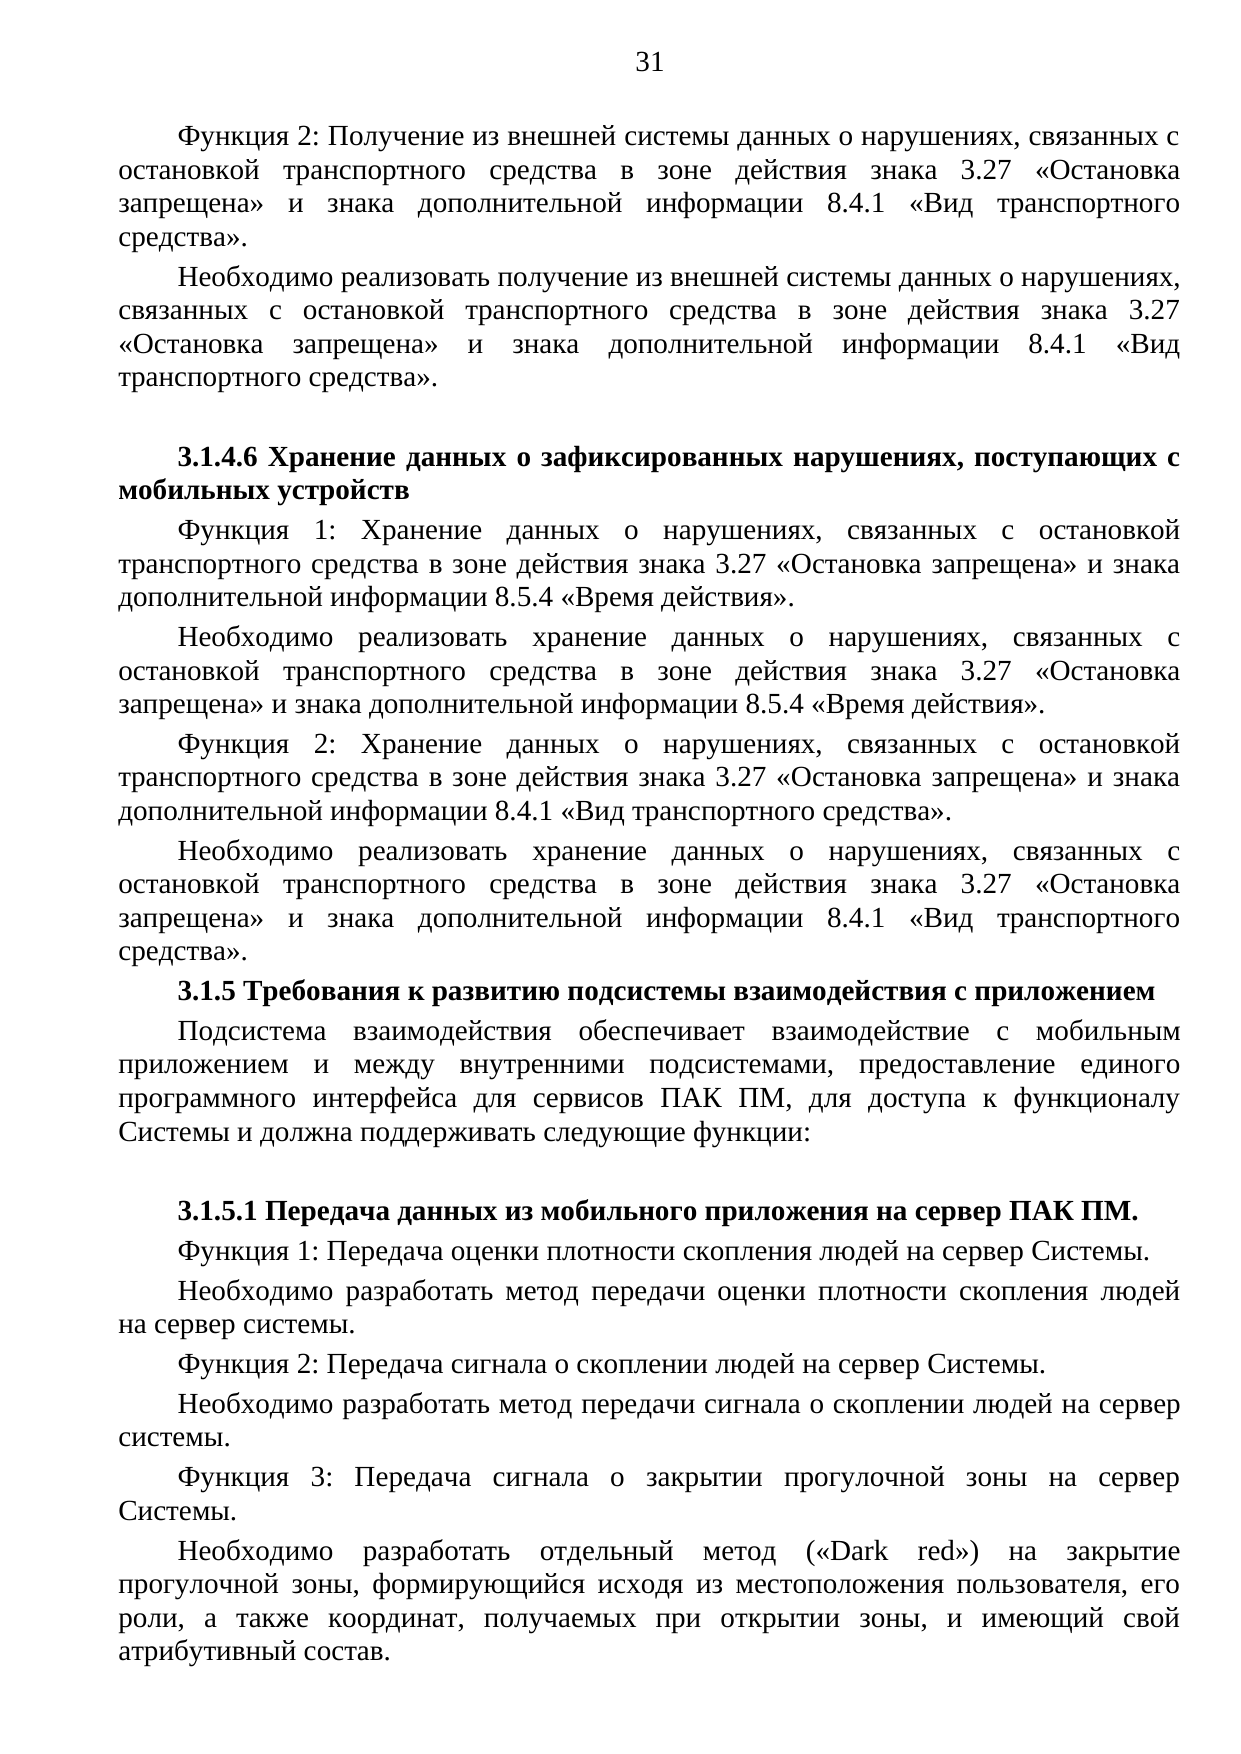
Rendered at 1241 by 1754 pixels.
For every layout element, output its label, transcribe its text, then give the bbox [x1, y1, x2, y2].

text Функция 2: Передача сигнала о скоплении людей на сервер Системы. [118, 1346, 1181, 1380]
subtitle 3.1.4.6 Хранение данных о зафиксированных нарушениях, поступающих с мобильных устройств [118, 439, 1181, 506]
text Необходимо реализовать хранение данных о нарушениях, связанных с остановкой транспортного средства в зоне действия знака 3.27 «Остановка запрещена» и знака дополнительной информации 8.4.1 «Вид транспортного средства». [118, 833, 1181, 967]
text Необходимо разработать метод передачи оценки плотности скопления людей на сервер системы. [118, 1273, 1181, 1340]
subtitle 3.1.5 Требования к развитию подсистемы взаимодействия с приложением [118, 973, 1181, 1007]
text Функция 1: Передача оценки плотности скопления людей на сервер Системы. [118, 1233, 1181, 1267]
text Функция 3: Передача сигнала о закрытии прогулочной зоны на сервер Системы. [118, 1459, 1181, 1526]
text Функция 1: Хранение данных о нарушениях, связанных с остановкой транспортного средства в зоне действия знака 3.27 «Остановка запрещена» и знака дополнительной информации 8.5.4 «Время действия». [118, 512, 1181, 613]
text Функция 2: Получение из внешней системы данных о нарушениях, связанных с остановкой транспортного средства в зоне действия знака 3.27 «Остановка запрещена» и знака дополнительной информации 8.4.1 «Вид транспортного средства». [118, 118, 1181, 252]
text Функция 2: Хранение данных о нарушениях, связанных с остановкой транспортного средства в зоне действия знака 3.27 «Остановка запрещена» и знака дополнительной информации 8.4.1 «Вид транспортного средства». [118, 726, 1181, 827]
subtitle 3.1.5.1 Передача данных из мобильного приложения на сервер ПАК ПМ. [118, 1193, 1181, 1227]
text Необходимо реализовать хранение данных о нарушениях, связанных с остановкой транспортного средства в зоне действия знака 3.27 «Остановка запрещена» и знака дополнительной информации 8.5.4 «Время действия». [118, 619, 1181, 720]
text Необходимо разработать метод передачи сигнала о скоплении людей на сервер системы. [118, 1386, 1181, 1453]
text Подсистема взаимодействия обеспечивает взаимодействие с мобильным приложением и между внутренними подсистемами, предоставление единого программного интерфейса для сервисов ПАК ПМ, для доступа к функционалу Системы и должна поддерживать следующие функции: [118, 1013, 1181, 1147]
text Необходимо реализовать получение из внешней системы данных о нарушениях, связанных с остановкой транспортного средства в зоне действия знака 3.27 «Остановка запрещена» и знака дополнительной информации 8.4.1 «Вид транспортного средства». [118, 259, 1181, 393]
text Необходимо разработать отдельный метод («Dark red») на закрытие прогулочной зоны, формирующийся исходя из местоположения пользователя, его роли, а также координат, получаемых при открытии зоны, и имеющий свой атрибутивный состав. [118, 1533, 1181, 1667]
